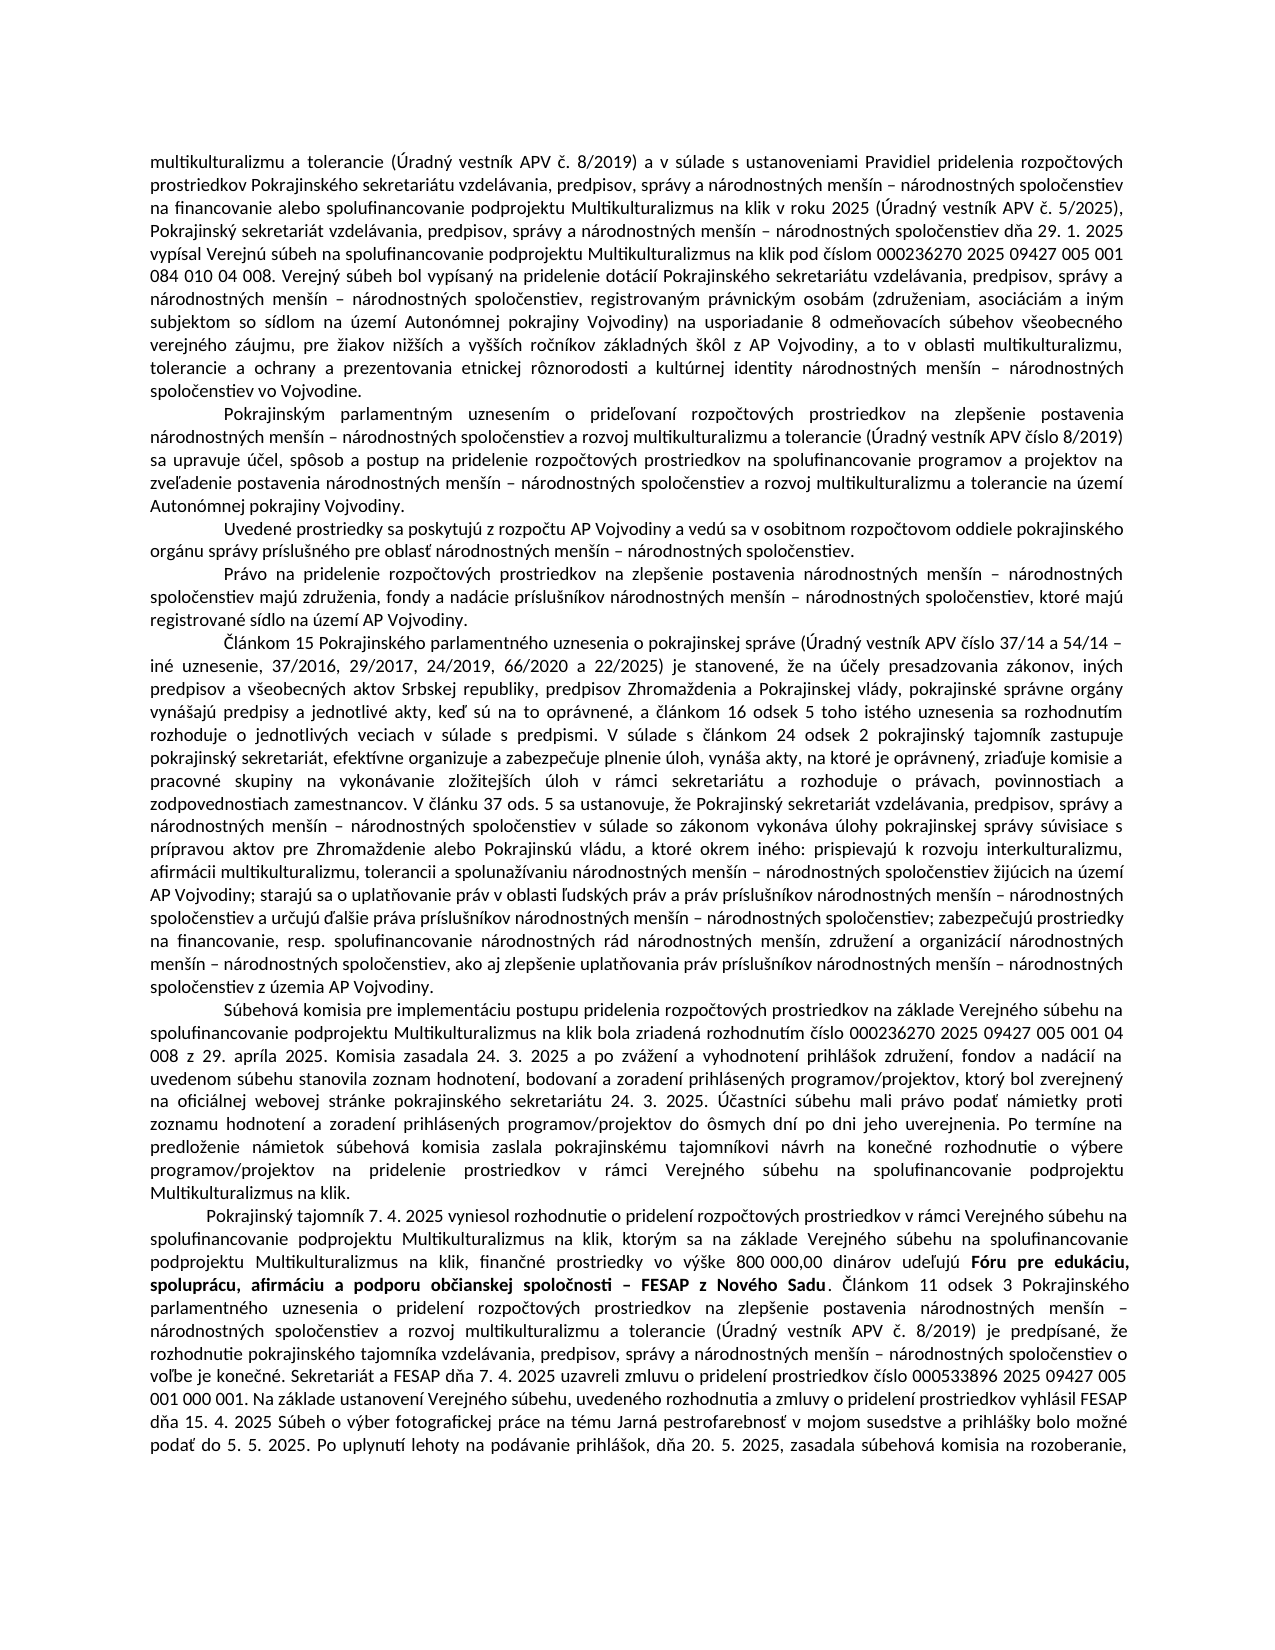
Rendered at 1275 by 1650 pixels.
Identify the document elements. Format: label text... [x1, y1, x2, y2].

text Uvedené prostriedky sa poskytujú z rozpočtu AP Vojvodiny a vedú sa v osobitnom rozpočtovom oddiele pokrajinského orgánu správy príslušného pre oblasť národnostných menšín – národnostných spoločenstiev. [150, 517, 1125, 562]
text Súbehová komisia pre implementáciu postupu pridelenia rozpočtových prostriedkov na základe Verejného súbehu na spolufinancovanie podprojektu Multikulturalizmus na klik bola zriadená rozhodnutím číslo 000236270 2025 09427 005 001 04 008 z 29. apríla 2025. Komisia zasadala 24. 3. 2025 a po zvážení a vyhodnotení prihlášok združení, fondov a nadácií na uvedenom súbehu stanovila zoznam hodnotení, bodovaní a zoradení prihlásených programov/projektov, ktorý bol zverejnený na oficiálnej webovej stránke pokrajinského sekretariátu 24. 3. 2025. Účastníci súbehu mali právo podať námietky proti zoznamu hodnotení a zoradení prihlásených programov/projektov do ôsmych dní po dni jeho uverejnenia. Po termíne na predloženie námietok súbehová komisia zaslala pokrajinskému tajomníkovi návrh na konečné rozhodnutie o výbere programov/projektov na pridelenie prostriedkov v rámci Verejného súbehu na spolufinancovanie podprojektu Multikulturalizmus na klik. [150, 998, 1125, 1204]
text Právo na pridelenie rozpočtových prostriedkov na zlepšenie postavenia národnostných menšín – národnostných spoločenstiev majú združenia, fondy a nadácie príslušníkov národnostných menšín – národnostných spoločenstiev, ktoré majú registrované sídlo na území AP Vojvodiny. [150, 562, 1125, 631]
text Pokrajinským parlamentným uznesením o prideľovaní rozpočtových prostriedkov na zlepšenie postavenia národnostných menšín – národnostných spoločenstiev a rozvoj multikulturalizmu a tolerancie (Úradný vestník APV číslo 8/2019) sa upravuje účel, spôsob a postup na pridelenie rozpočtových prostriedkov na spolufinancovanie programov a projektov na zveľadenie postavenia národnostných menšín – národnostných spoločenstiev a rozvoj multikulturalizmu a tolerancie na území Autonómnej pokrajiny Vojvodiny. [150, 402, 1125, 517]
text Článkom 15 Pokrajinského parlamentného uznesenia o pokrajinskej správe (Úradný vestník APV číslo 37/14 a 54/14 – iné uznesenie, 37/2016, 29/2017, 24/2019, 66/2020 a 22/2025) je stanovené, že na účely presadzovania zákonov, iných predpisov a všeobecných aktov Srbskej republiky, predpisov Zhromaždenia a Pokrajinskej vlády, pokrajinské správne orgány vynášajú predpisy a jednotlivé akty, keď sú na to oprávnené, a článkom 16 odsek 5 toho istého uznesenia sa rozhodnutím rozhoduje o jednotlivých veciach v súlade s predpismi. V súlade s článkom 24 odsek 2 pokrajinský tajomník zastupuje pokrajinský sekretariát, efektívne organizuje a zabezpečuje plnenie úloh, vynáša akty, na ktoré je oprávnený, zriaďuje komisie a pracovné skupiny na vykonávanie zložitejších úloh v rámci sekretariátu a rozhoduje o právach, povinnostiach a zodpovednostiach zamestnancov. V článku 37 ods. 5 sa ustanovuje, že Pokrajinský sekretariát vzdelávania, predpisov, správy a národnostných menšín – národnostných spoločenstiev v súlade so zákonom vykonáva úlohy pokrajinskej správy súvisiace s prípravou aktov pre Zhromaždenie alebo Pokrajinskú vládu, a ktoré okrem iného: prispievajú k rozvoju interkulturalizmu, afirmácii multikulturalizmu, tolerancii a spolunažívaniu národnostných menšín – národnostných spoločenstiev žijúcich na území AP Vojvodiny; starajú sa o uplatňovanie práv v oblasti ľudských práv a práv príslušníkov národnostných menšín – národnostných spoločenstiev a určujú ďalšie práva príslušníkov národnostných menšín – národnostných spoločenstiev; zabezpečujú prostriedky na financovanie, resp. spolufinancovanie národnostných rád národnostných menšín, združení a organizácií národnostných menšín – národnostných spoločenstiev, ako aj zlepšenie uplatňovania práv príslušníkov národnostných menšín – národnostných spoločenstiev z územia AP Vojvodiny. [150, 631, 1125, 998]
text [150, 1204, 1130, 1456]
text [150, 150, 1125, 402]
